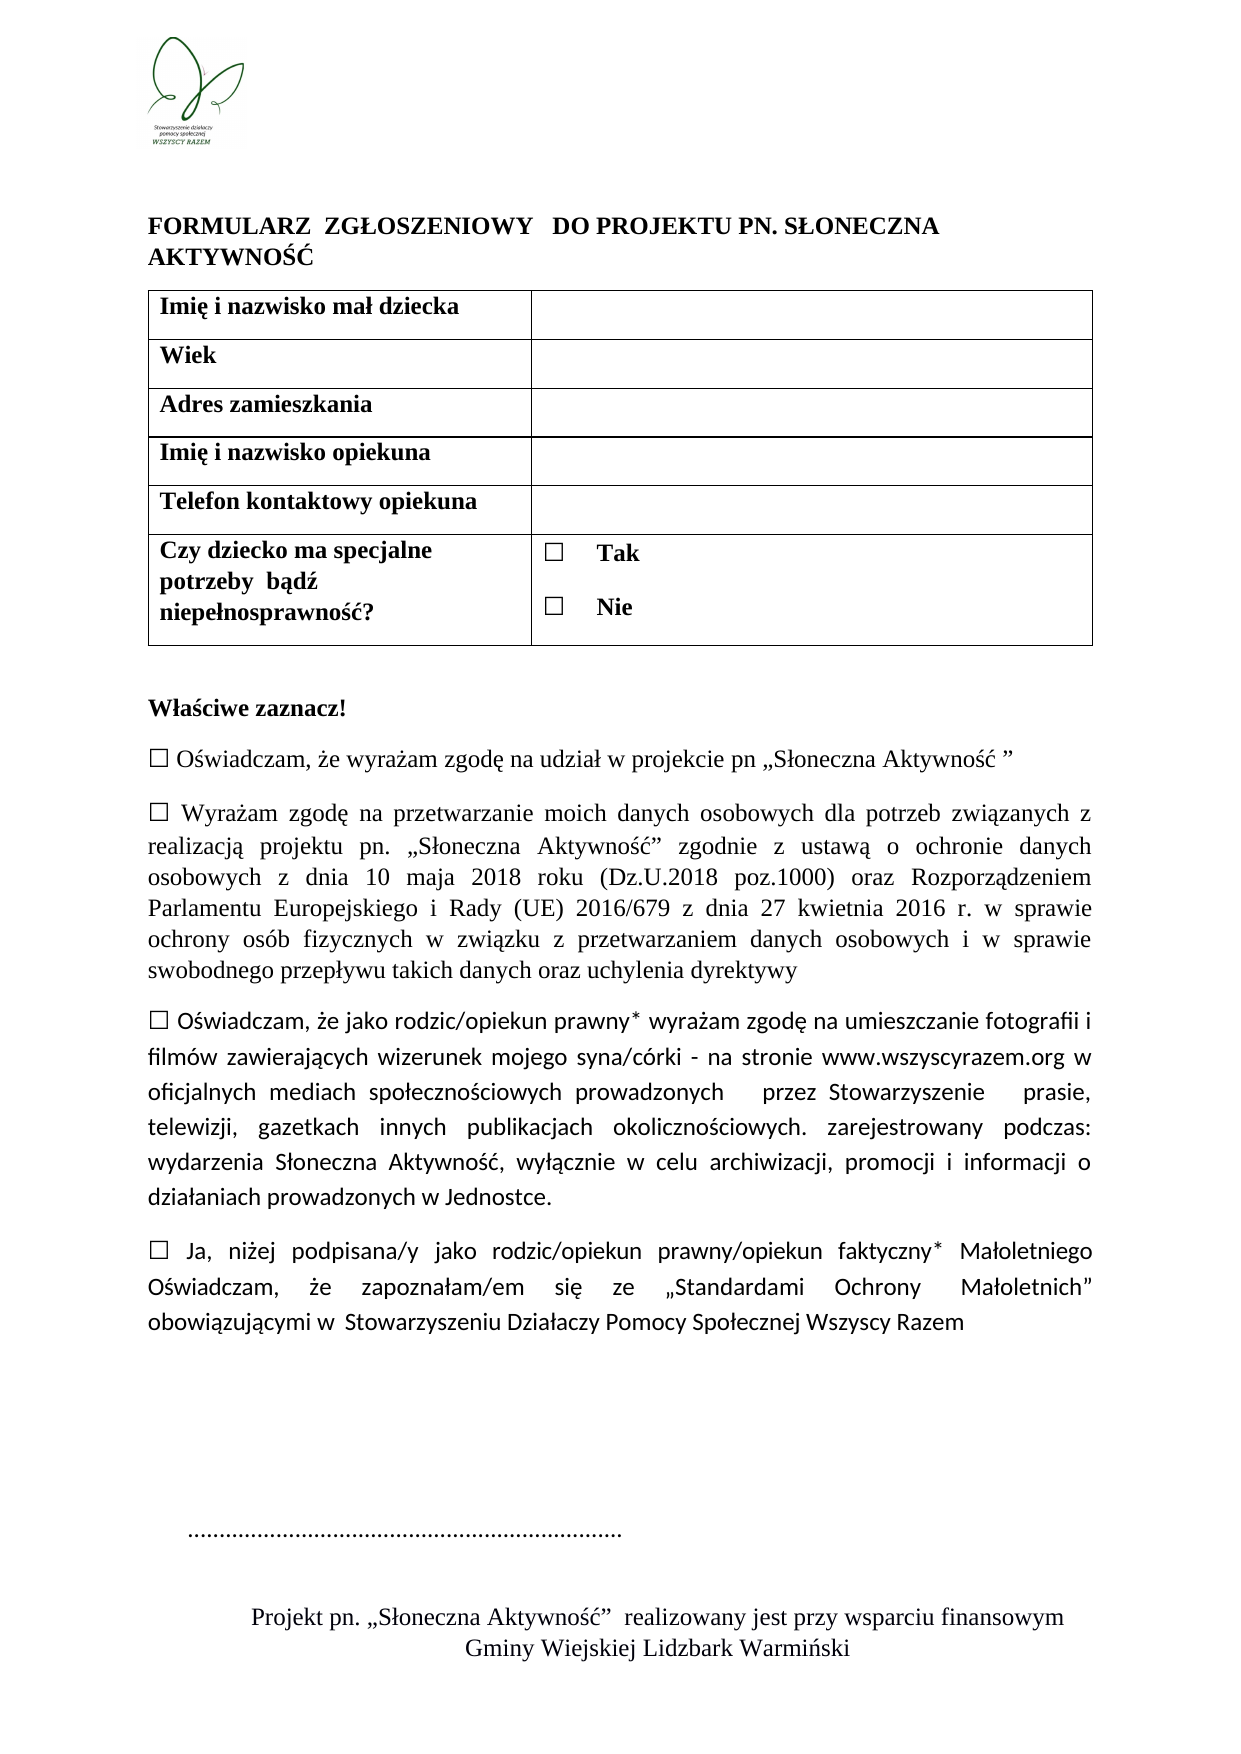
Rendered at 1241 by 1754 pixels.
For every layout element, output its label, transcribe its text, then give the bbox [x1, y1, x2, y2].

table_cell Wiek [149, 340, 531, 388]
table_header [532, 291, 1092, 339]
table_cell Imię i nazwisko opiekuna [149, 438, 531, 485]
table_cell Telefon kontaktowy opiekuna [149, 486, 531, 534]
table_cell [532, 389, 1092, 436]
picture [136, 37, 247, 149]
text FORMULARZ ZGŁOSZENIOWY DO PROJEKTU PN. SŁONECZNA AKTYWNOŚĆ [148, 211, 1093, 271]
text Ja, niżej podpisana/y jako rodzic/opiekun prawny/opiekun faktyczny* Małoletniego Oświadczam, że zapoznałam/em się ze „Standardami Ochrony Małoletnich” obowiązującymi w Stowarzyszeniu Działaczy Pomocy Społecznej Wszyscy Razem [148, 1233, 1093, 1337]
table_cell [532, 486, 1092, 534]
text Właściwe zaznacz! [148, 693, 1093, 722]
table_cell [532, 438, 1092, 485]
text Wyrażam zgodę na przetwarzanie moich danych osobowych dla potrzeb związanych z realizacją projektu pn. „Słoneczna Aktywność” zgodnie z ustawą o ochronie danych osobowych z dnia 10 maja 2018 roku (Dz.U.2018 poz.1000) oraz Rozporządzeniem Parlamentu Europejskiego i Rady (UE) 2016/679 z dnia 27 kwietnia 2016 r. w sprawie ochrony osób fizycznych w związku z przetwarzaniem danych osobowych i w sprawie swobodnego przepływu takich danych oraz uchylenia dyrektywy [148, 794, 1093, 984]
table_cell Adres zamieszkania [149, 389, 531, 436]
text Oświadczam, że wyrażam zgodę na udział w projekcie pn „Słoneczna Aktywność ” [148, 741, 1093, 775]
text Oświadczam, że jako rodzic/opiekun prawny* wyrażam zgodę na umieszczanie fotografii i filmów zawierających wizerunek mojego syna/córki - na stronie www.wszyscyrazem.org w oficjalnych mediach społecznościowych prowadzonych przez Stowarzyszenie prasie, telewizji, gazetkach innych publikacjach okolicznościowych. zarejestrowany podczas: wydarzenia Słoneczna Aktywność, wyłącznie w celu archiwizacji, promocji i informacji o działaniach prowadzonych w Jednostce. [148, 1003, 1093, 1212]
table_cell [532, 340, 1092, 388]
table_cell Czy dziecko ma specjalne potrzeby bądź niepełnosprawność? [149, 535, 531, 644]
table_cell Tak Nie [532, 535, 1092, 644]
text ..................................................................... [148, 1513, 1093, 1543]
table_header Imię i nazwisko mał dziecka [149, 291, 531, 339]
